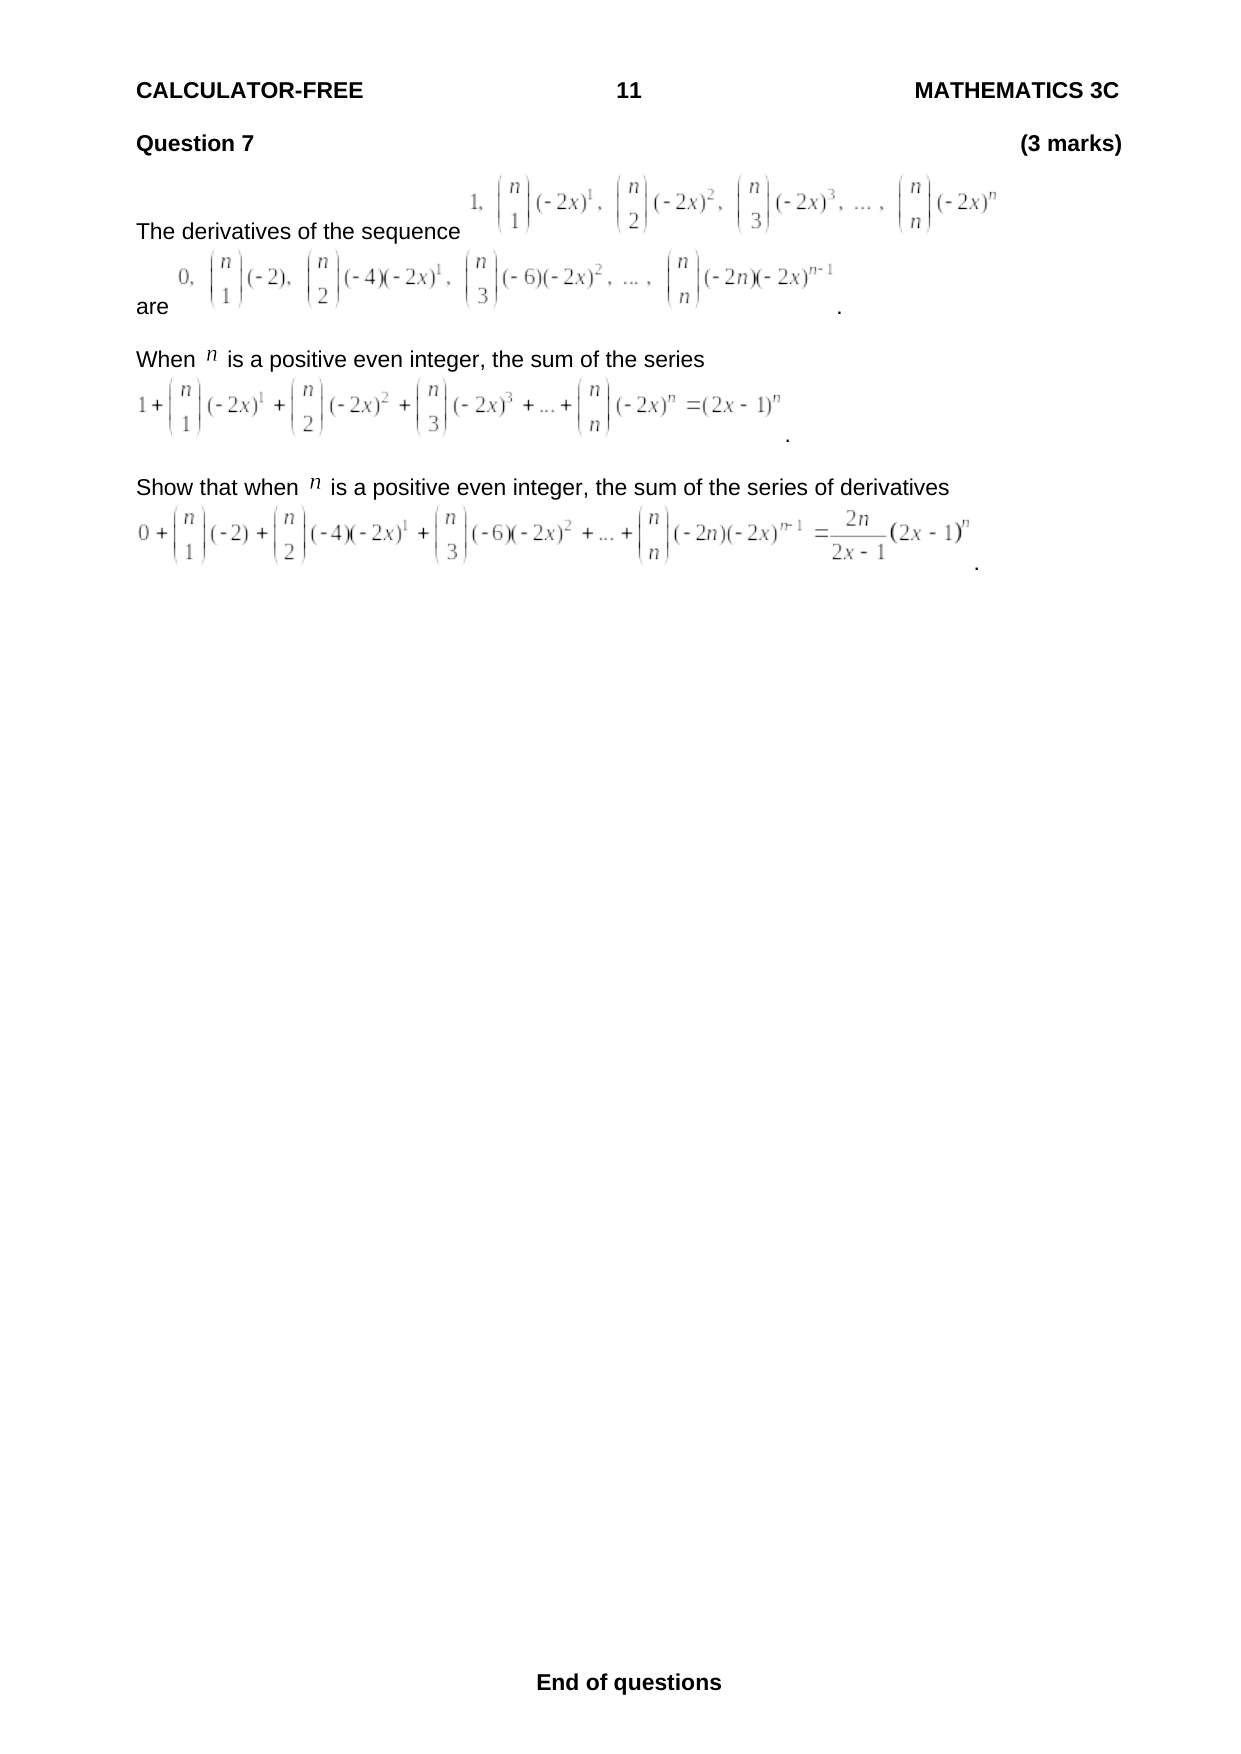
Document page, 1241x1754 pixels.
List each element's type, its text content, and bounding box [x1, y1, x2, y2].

text Show that when is a positive even integer, the sum of the series of derivatives . [136, 473, 1122, 575]
text When is a positive even integer, the sum of the series . [136, 346, 1122, 447]
text are . [136, 244, 1122, 319]
text The derivatives of the sequence [136, 169, 1122, 244]
text Question 7 (3 marks) [136, 130, 1122, 156]
